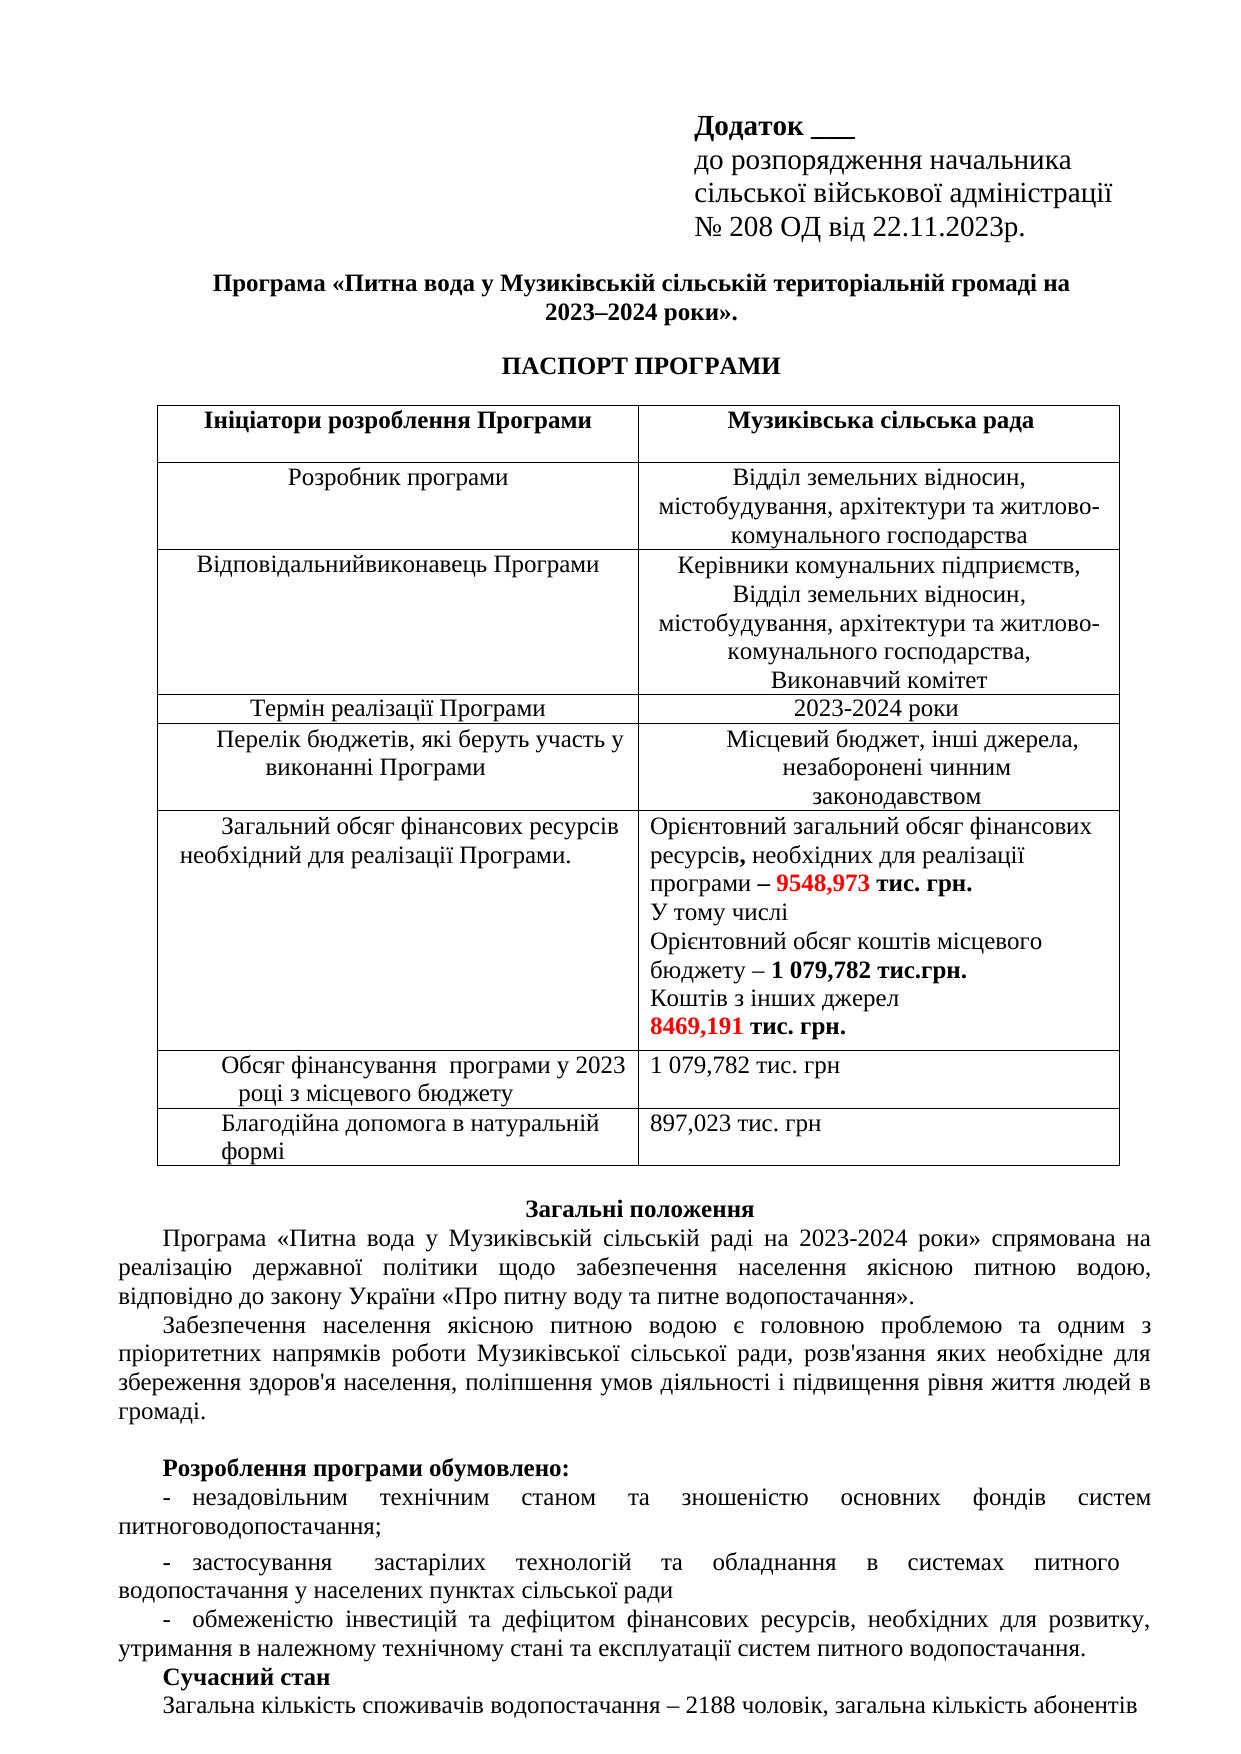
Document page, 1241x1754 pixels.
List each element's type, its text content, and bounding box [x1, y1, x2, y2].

table_cell Місцевий бюджет, інші джерела, незаборонені чинним законодавством [639, 724, 1119, 810]
list застосування застарілих технологій та обладнання в системах питного водопостачання у населених пунктах сільської ради [118, 1547, 1152, 1604]
table_cell Орієнтовний загальний обсяг фінансових ресурсів, необхідних для реалізації програми – 9548,973 тис. грн. У тому числі Орієнтовний обсяг коштів місцевого бюджету – 1 079,782 тис.грн. Коштів з інших джерел 8469,191 тис. грн. [639, 811, 1119, 1050]
subtitle Програма «Питна вода у Музиківській сільській територіальній громаді на 2023–2024 роки». [198, 268, 1084, 326]
text Програма «Питна вода у Музиківській сільській раді на 2023-2024 роки» спрямована на реалізацію державної політики щодо забезпечення населення якісною питною водою, відповідно до закону України «Про питну воду та питне водопостачання». [118, 1223, 1152, 1310]
table_cell 897,023 тис. грн [639, 1109, 1119, 1165]
subtitle Загальні положення [525, 1195, 1163, 1223]
table_header Ініціатори розроблення Програми [158, 406, 638, 462]
table_cell 2023-2024 роки [639, 695, 1119, 723]
table_cell Розробник програми [158, 463, 638, 549]
subtitle Сучасний стан [118, 1662, 1163, 1691]
table_cell Загальний обсяг фінансових ресурсів необхідний для реалізації Програми. [158, 811, 638, 1050]
table_cell 1 079,782 тис. грн [639, 1051, 1119, 1108]
table_cell Відділ земельних відносин, містобудування, архітектури та житлово-комунального господарства [639, 463, 1119, 549]
subtitle Розроблення програми обумовлено: [118, 1454, 1163, 1482]
text Додаток ___ [118, 108, 1163, 142]
list незадовільним технічним станом та зношеністю основних фондів систем питноговодопостачання; [118, 1482, 1152, 1540]
text Загальна кількість споживачів водопостачання – 2188 чоловік, загальна кількість абонентів [118, 1691, 1163, 1719]
text до розпорядження начальника [118, 142, 1163, 175]
table_cell Благодійна допомога в натуральній формі [158, 1109, 638, 1165]
table_header Музиківська сільська рада [639, 406, 1119, 462]
table_cell Обсяг фінансування програми у 2023 році з місцевого бюджету [158, 1051, 638, 1108]
table_cell Керівники комунальних підприємств, Відділ земельних відносин, містобудування, архітектури та житлово- комунального господарства, Виконавчий комітет [639, 550, 1119, 694]
table_cell Перелік бюджетів, які беруть участь у виконанні Програми [158, 724, 638, 810]
text Забезпечення населення якісною питною водою є головною проблемою та одним з пріоритетних напрямків роботи Музиківської сільської ради, розв'язання яких необхідне для збереження здоров'я населення, поліпшення умов діяльності і підвищення рівня життя людей в громаді. [118, 1310, 1152, 1425]
list обмеженістю інвестицій та дефіцитом фінансових ресурсів, необхідних для розвитку, утримання в належному технічному стані та експлуатації систем питного водопостачання. [118, 1604, 1152, 1662]
text сільської військової адміністрації [118, 175, 1163, 209]
text № 208 ОД від 22.11.2023р. [118, 209, 1163, 242]
table_cell Відповідальнийвиконавець Програми [158, 550, 638, 694]
table_cell Термін реалізації Програми [158, 695, 638, 723]
text ПАСПОРТ ПРОГРАМИ [198, 351, 1084, 379]
